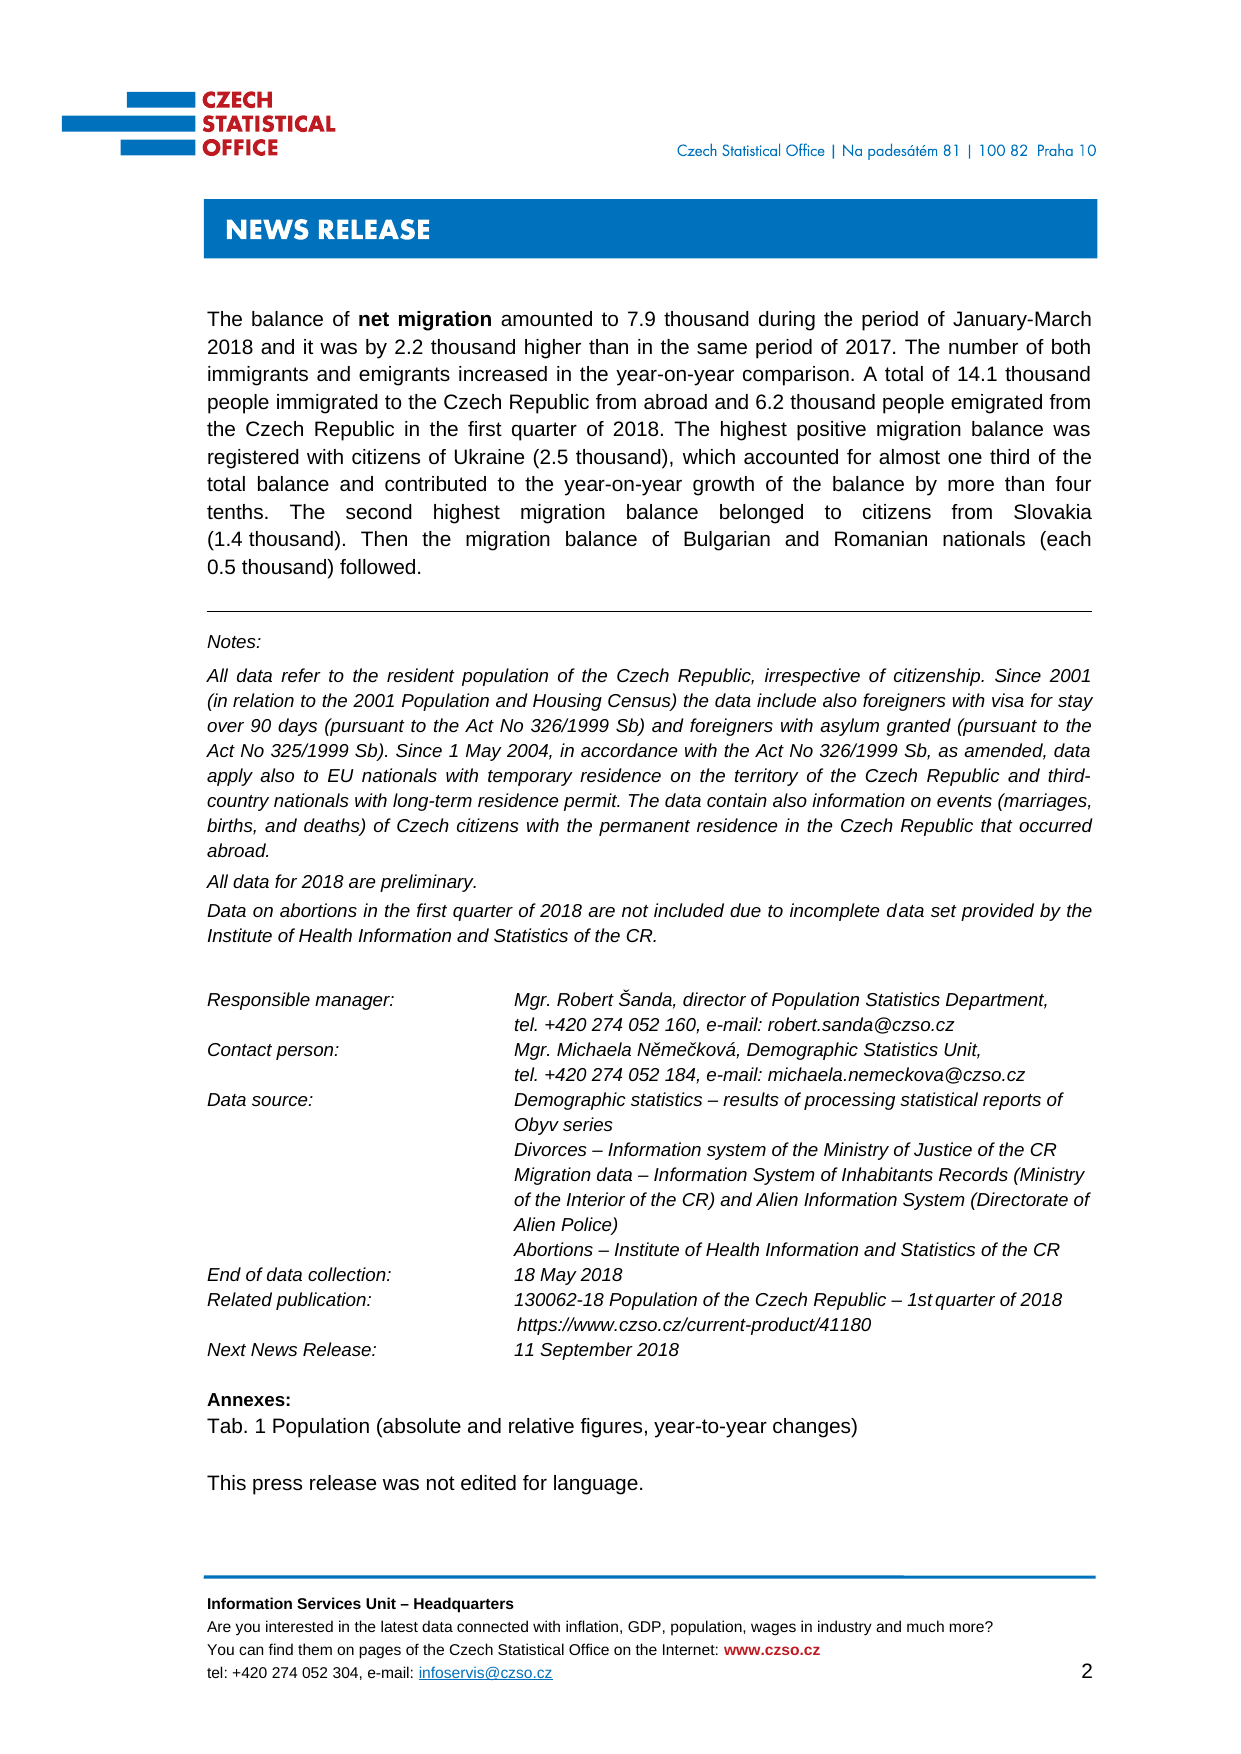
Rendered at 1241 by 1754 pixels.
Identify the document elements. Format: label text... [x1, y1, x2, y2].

text This press release was not edited for language. [207, 1470, 1092, 1495]
text Contact person: Mgr. Michaela Němečková, Demographic Statistics Unit, tel. +420 274 052 184, e-mail: michaela.nemeckova@czso.cz [207, 1037, 1092, 1087]
text End of data collection: 18 May 2018 [207, 1262, 1092, 1287]
text All data for 2018 are preliminary. [207, 848, 1092, 880]
text Abortions – Institute of Health Information and Statistics of the CR [514, 1237, 1092, 1262]
text Notes: [207, 612, 1092, 642]
text Divorces – Information system of the Ministry of Justice of the CR [207, 1137, 1092, 1162]
text Related publication: 130062-18 Population of the Czech Republic – 1st quarter of 2018 [207, 1287, 1092, 1312]
text Migration data – Information System of Inhabitants Records (Ministry of the Interior of the CR) and Alien Information System (Directorate of Alien Police) [514, 1162, 1092, 1237]
text The balance of net migration amounted to 7.9 thousand during the period of January-March 2018 and it was by 2.2 thousand higher than in the same period of 2017. The number of both immigrants and emigrants increased in the year-on-year comparison. A total of 14.1 thousand people immigrated to the Czech Republic from abroad and 6.2 thousand people emigrated from the Czech Republic in the first quarter of 2018. The highest positive migration balance was registered with citizens of Ukraine (2.5 thousand), which accounted for almost one third of the total balance and contributed to the year-on-year growth of the balance by more than four tenths. The second highest migration balance belonged to citizens from Slovakia (1.4 thousand). Then the migration balance of Bulgarian and Romanian nationals (each 0.5 thousand) followed. [207, 307, 1092, 578]
text Responsible manager: Mgr. Robert Šanda, director of Population Statistics Department, tel. +420 274 052 160, e-mail: robert.sanda@czso.cz [207, 967, 1092, 1037]
text Data source: Demographic statistics – results of processing statistical reports of Obyv series [207, 1087, 1092, 1137]
text Data on abortions in the first quarter of 2018 are not included due to incomplete data set provided by the Institute of Health Information and Statistics of the CR. [207, 880, 1092, 946]
text Next News Release: 11 September 2018 [207, 1337, 1092, 1362]
text https://www.czso.cz/current-product/41180 [514, 1312, 1092, 1337]
text Tab. 1 Population (absolute and relative figures, year-to-year changes) [207, 1414, 1092, 1439]
text All data refer to the resident population of the Czech Republic, irrespective of citizenship. Since 2001 (in relation to the 2001 Population and Housing Census) the data include also foreigners with visa for stay over 90 days (pursuant to the Act No 326/1999 Sb) and foreigners with asylum granted (pursuant to the Act No 325/1999 Sb). Since 1 May 2004, in accordance with the Act No 326/1999 Sb, as amended, data apply also to EU nationals with temporary residence on the territory of the Czech Republic and third- country nationals with long-term residence permit. The data contain also information on events (marriages, births, and deaths) of Czech citizens with the permanent residence in the Czech Republic that occurred abroad. [207, 642, 1092, 848]
text Annexes: [207, 1389, 1092, 1411]
